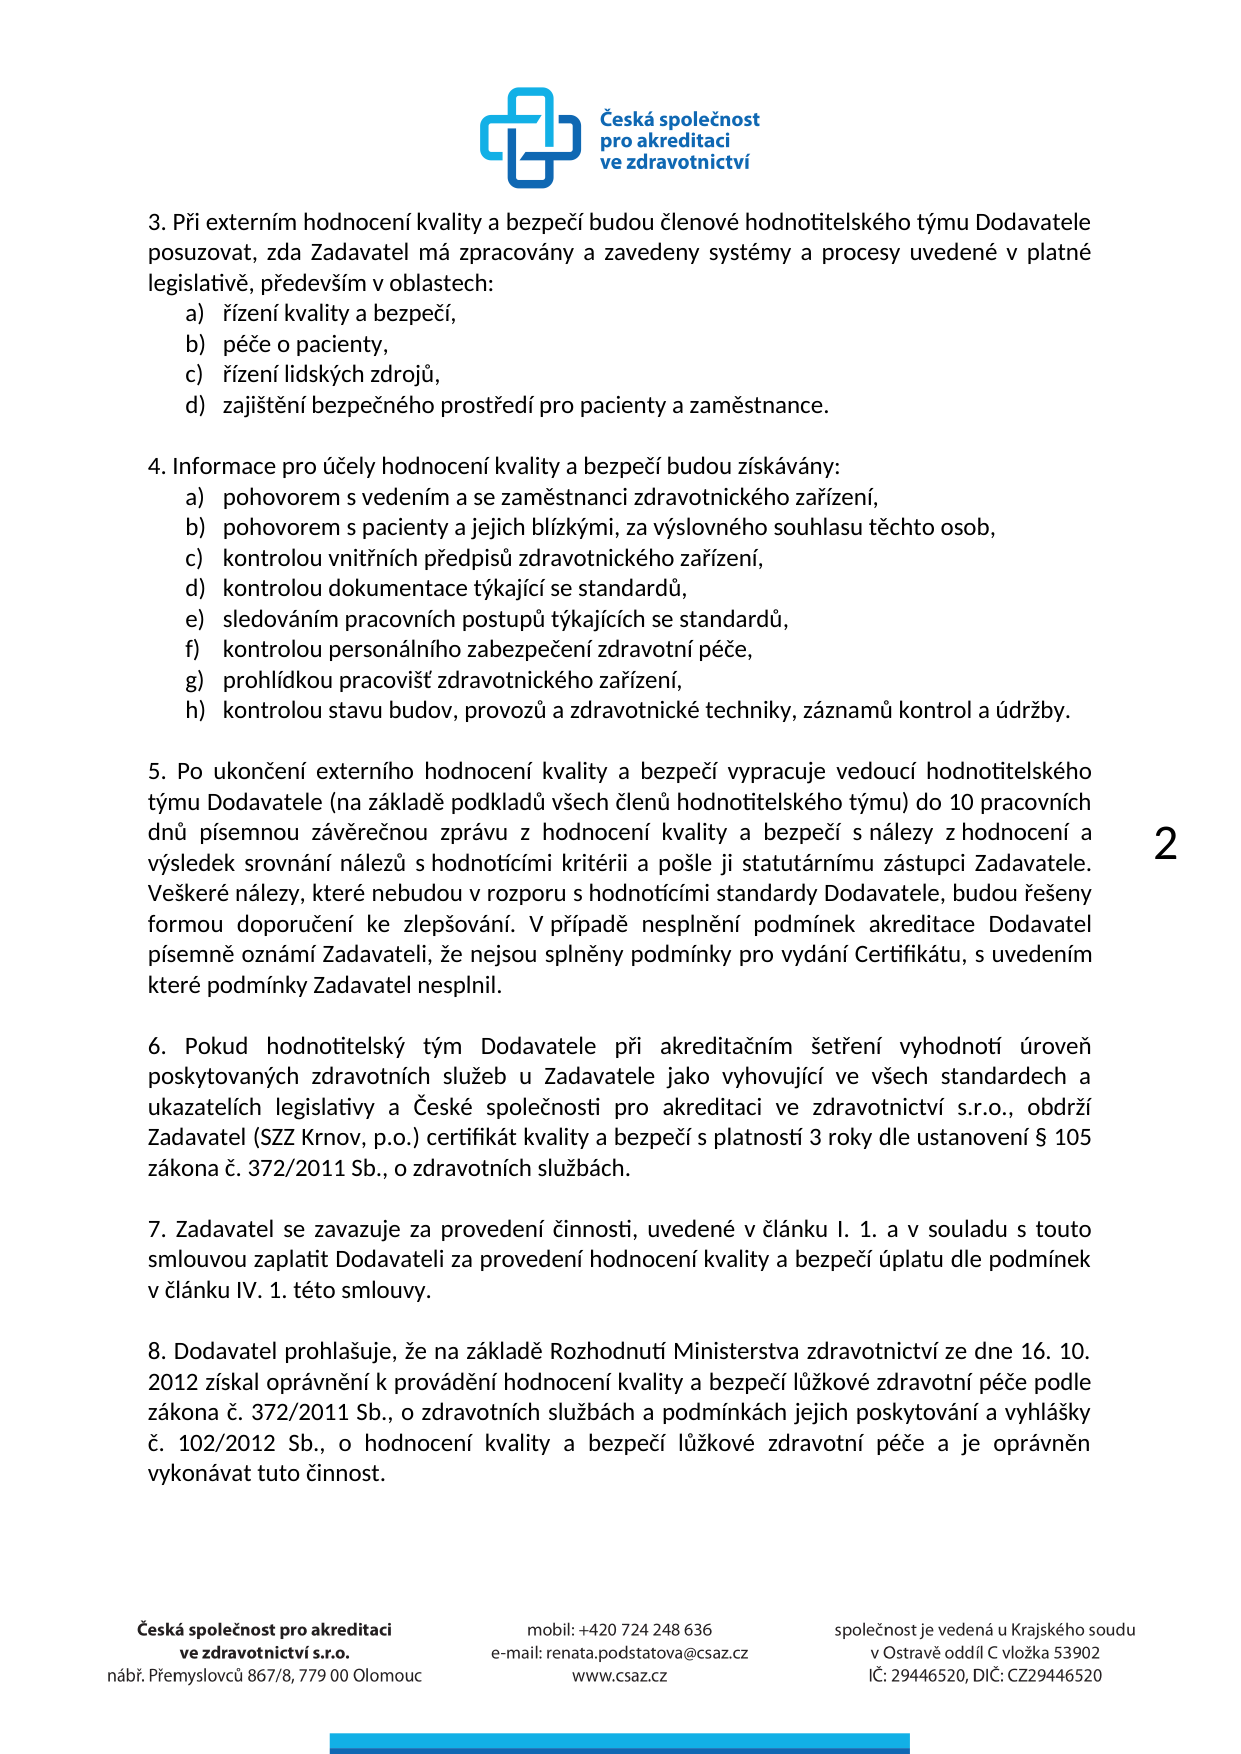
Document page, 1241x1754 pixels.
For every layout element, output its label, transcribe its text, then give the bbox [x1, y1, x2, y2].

picture [0, 0, 1241, 1754]
text 5. Po ukončení externího hodnocení kvality a bezpečí vypracuje vedoucí hodnotitelského týmu Dodavatele (na základě podkladů všech členů hodnotitelského týmu) do 10 pracovních dnů písemnou závěrečnou zprávu z hodnocení kvality a bezpečí s nálezy z hodnocení a výsledek srovnání nálezů s hodnotícími kritérii a pošle ji statutárnímu zástupci Zadavatele. Veškeré nálezy, které nebudou v rozporu s hodnotícími standardy Dodavatele, budou řešeny formou doporučení ke zlepšování. V případě nesplnění podmínek akreditace Dodavatel písemně oznámí Zadavateli, že nejsou splněny podmínky pro vydání Certifikátu, s uvedením které podmínky Zadavatel nesplnil. [148, 755, 1093, 999]
list kontrolou vnitřních předpisů zdravotnického zařízení, [185, 542, 1093, 572]
text 3. Při externím hodnocení kvality a bezpečí budou členové hodnotitelského týmu Dodavatele posuzovat, zda Zadavatel má zpracovány a zavedeny systémy a procesy uvedené v platné legislativě, především v oblastech: [148, 206, 1093, 297]
list kontrolou stavu budov, provozů a zdravotnické techniky, záznamů kontrol a údržby. [185, 694, 1093, 725]
list péče o pacienty, [185, 328, 1093, 358]
list řízení kvality a bezpečí, [185, 297, 1093, 328]
list kontrolou personálního zabezpečení zdravotní péče, [185, 633, 1093, 664]
text 6. Pokud hodnotitelský tým Dodavatele při akreditačním šetření vyhodnotí úroveň poskytovaných zdravotních služeb u Zadavatele jako vyhovující ve všech standardech a ukazatelích legislativy a České společnosti pro akreditaci ve zdravotnictví s.r.o., obdrží Zadavatel (SZZ Krnov, p.o.) certifikát kvality a bezpečí s platností 3 roky dle ustanovení § 105 zákona č. 372/2011 Sb., o zdravotních službách. [148, 1030, 1093, 1183]
text 4. Informace pro účely hodnocení kvality a bezpečí budou získávány: [148, 450, 1093, 481]
list zajištění bezpečného prostředí pro pacienty a zaměstnance. [185, 389, 1093, 419]
list sledováním pracovních postupů týkajících se standardů, [185, 603, 1093, 633]
text 8. Dodavatel prohlašuje, že na základě Rozhodnutí Ministerstva zdravotnictví ze dne 16. 10. 2012 získal oprávnění k provádění hodnocení kvality a bezpečí lůžkové zdravotní péče podle zákona č. 372/2011 Sb., o zdravotních službách a podmínkách jejich poskytování a vyhlášky č. 102/2012 Sb., o hodnocení kvality a bezpečí lůžkové zdravotní péče a je oprávněn vykonávat tuto činnost. [148, 1335, 1093, 1488]
list pohovorem s pacienty a jejich blízkými, za výslovného souhlasu těchto osob, [185, 511, 1093, 542]
list pohovorem s vedením a se zaměstnanci zdravotnického zařízení, [185, 481, 1093, 511]
list kontrolou dokumentace týkající se standardů, [185, 572, 1093, 603]
list prohlídkou pracovišť zdravotnického zařízení, [185, 664, 1093, 694]
text 7. Zadavatel se zavazuje za provedení činnosti, uvedené v článku I. v souladu s touto smlouvou zaplatit Dodavateli za provedení hodnocení kvality a bezpečí úplatu dle podmínek v článku IV. 1. této smlouvy. [148, 1213, 1093, 1305]
list řízení lidských zdrojů, [185, 358, 1093, 389]
